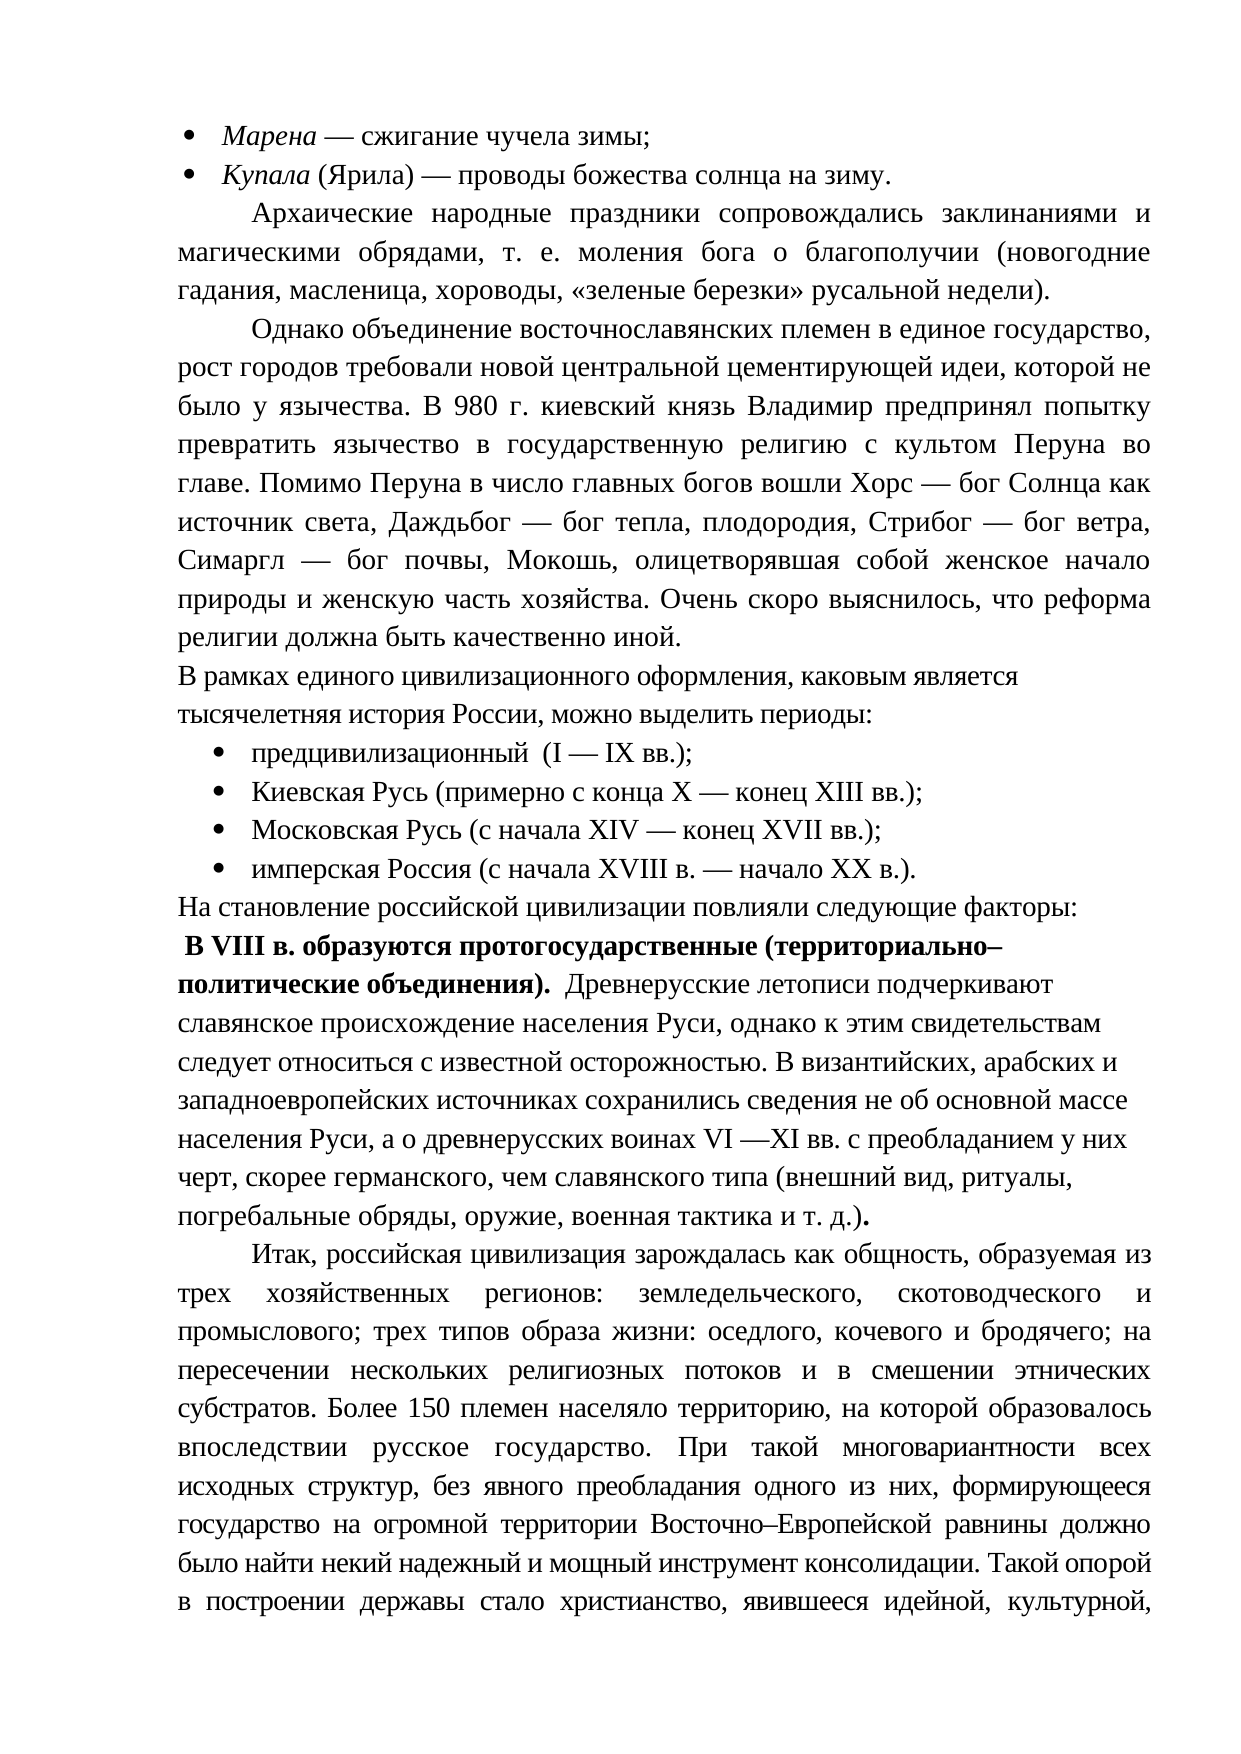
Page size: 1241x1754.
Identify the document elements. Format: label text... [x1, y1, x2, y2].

list Купала (Ярила) — проводы божества солнца на зиму. [184, 157, 1152, 190]
text В VIII в. образуются протогосударственные (территориально–политические объединения). Древнерусские летописи подчеркивают славянское происхождение населения Руси, однако к этим свидетельствам следует относиться с известной осторожностью. В византийских, арабских и западноевропейских источниках сохранились сведения не об основной массе населения Руси, а о древнерусских воинах VI —XI вв. с преобладанием у них черт, скорее германского, чем славянского типа (внешний вид, ритуалы, погребальные обряды, оружие, военная тактика и т. д.). [177, 928, 1152, 1231]
text Однако объединение восточнославянских племен в единое государство, рост городов требовали новой центральной цементирующей идеи, которой не было у язычества. В 980 г. киевский князь Владимир предпринял попытку превратить язычество в государственную религию с культом Перуна во главе. Помимо Перуна в число главных богов вошли Хорс — бог Солнца как источник света, Даждьбог — бог тепла, плодородия, Стрибог — бог ветра, Симаргл — бог почвы, Мокошь, олицетворявшая собой женское начало природы и женскую часть хозяйства. Очень скоро выяснилось, что реформа религии должна быть качественно иной. [177, 311, 1152, 653]
list Марена — сжигание чучела зимы; [184, 118, 1152, 152]
list Московская Русь (с начала XIV — конец XVII вв.); [213, 812, 1152, 846]
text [177, 1236, 1152, 1617]
list имперская Россия (с начала XVIII в. — начало XX в.). [213, 851, 1152, 884]
list Киевская Русь (примерно с конца X — конец XIII вв.); [213, 774, 1152, 807]
text Архаические народные праздники сопровождались заклинаниями и магическими обрядами, т. е. моления бога о благополучии (новогодние гадания, масленица, хороводы, «зеленые березки» русальной недели). [177, 195, 1152, 306]
list предцивилизационный (I — IX вв.); [213, 735, 1152, 769]
text В рамках единого цивилизационного оформления, каковым является тысячелетняя история России, можно выделить периоды: [177, 658, 1152, 730]
text На становление российской цивилизации повлияли следующие факторы: [177, 889, 1152, 923]
